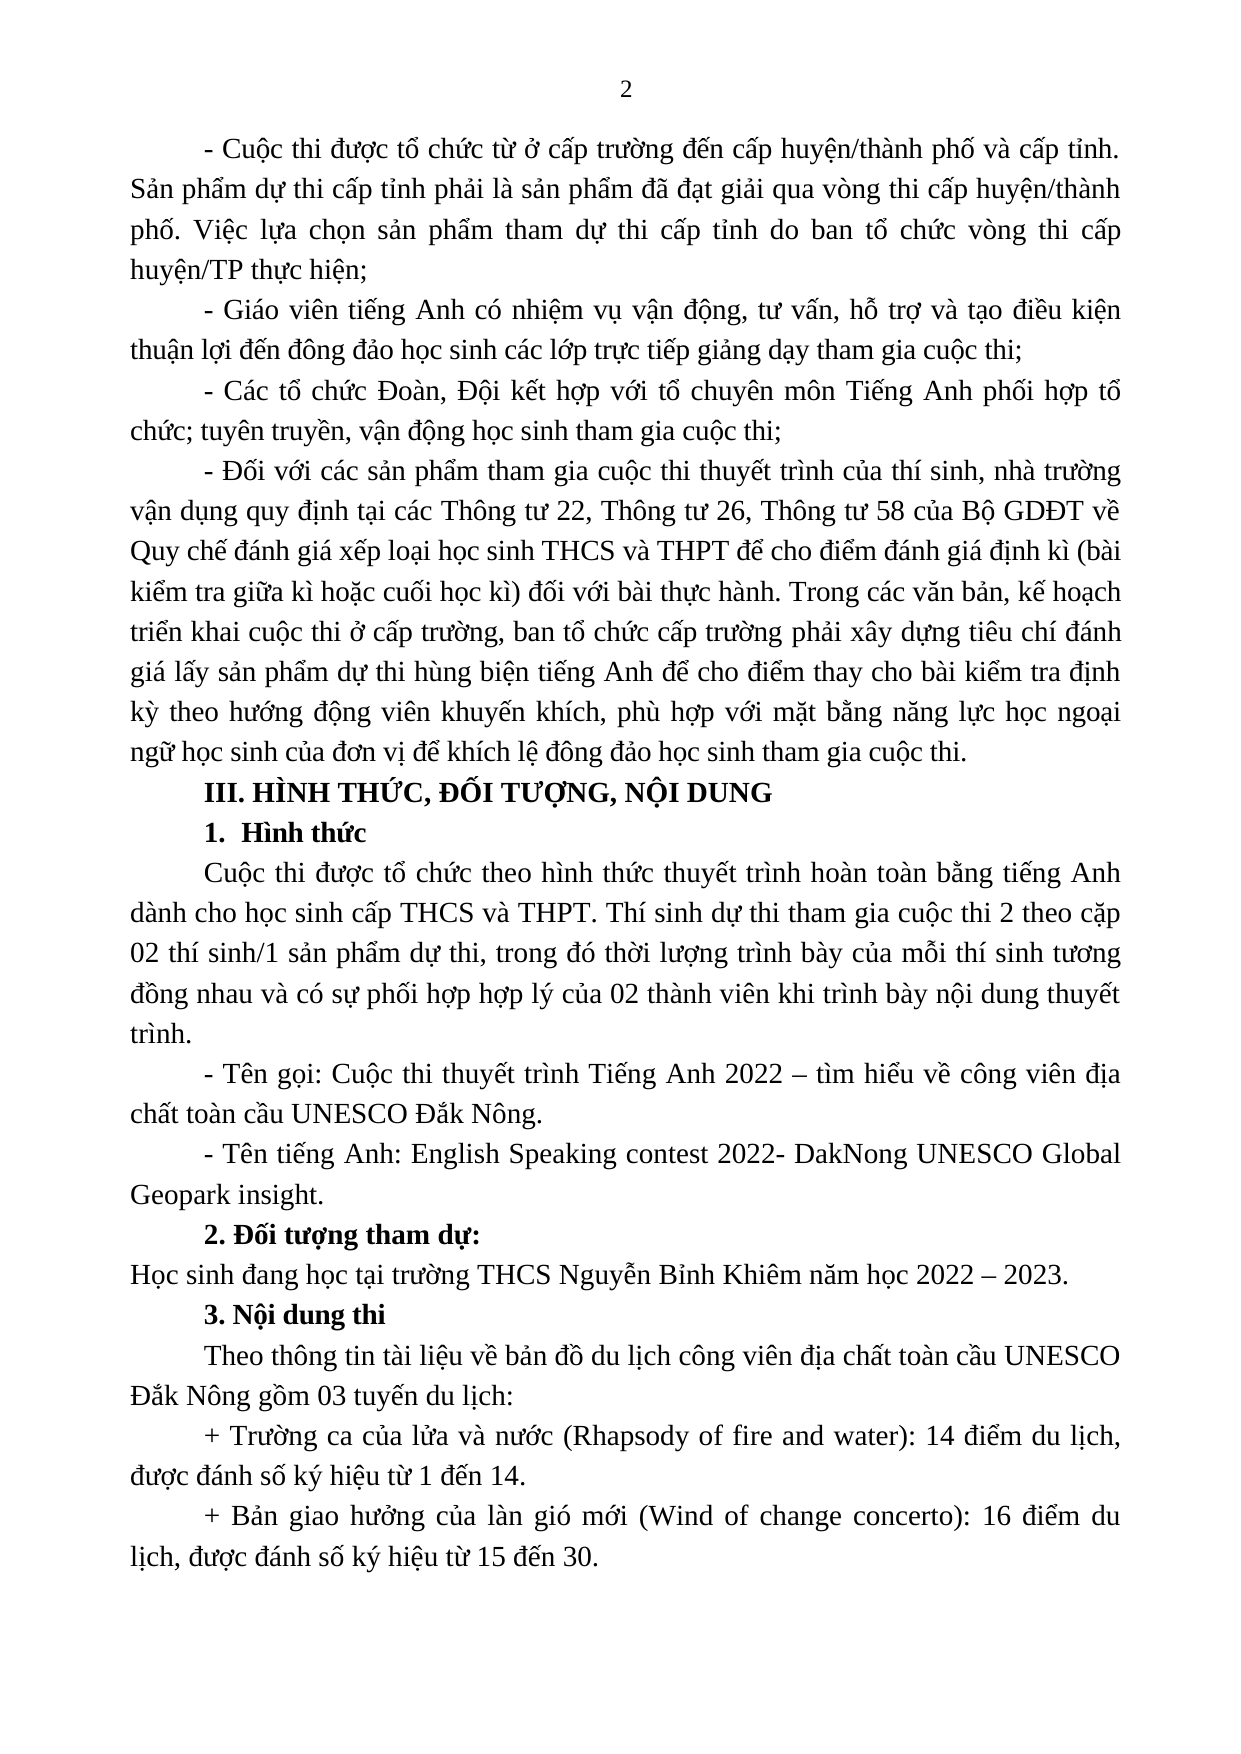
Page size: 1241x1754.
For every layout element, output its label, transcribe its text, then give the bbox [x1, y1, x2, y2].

text 2. Đối tượng tham dự: [130, 1217, 1122, 1251]
text - Đối với các sản phẩm tham gia cuộc thi thuyết trình của thí sinh, nhà trường vận dụng quy định tại các Thông tư 22, Thông tư 26, Thông tư 58 của Bộ GDĐT về Quy chế đánh giá xếp loại học sinh THCS và THPT để cho điểm đánh giá định kì (bài kiểm tra giữa kì hoặc cuối học kì) đối với bài thực hành. Trong các văn bản, kế hoạch triển khai cuộc thi ở cấp trường, ban tổ chức cấp trường phải xây dựng tiêu chí đánh giá lấy sản phẩm dự thi hùng biện tiếng Anh để cho điểm thay cho bài kiểm tra định kỳ theo hướng động viên khuyến khích, phù hợp với mặt bằng năng lực học ngoại ngữ học sinh của đơn vị để khích lệ đông đảo học sinh tham gia cuộc thi. [130, 453, 1122, 768]
text - Tên gọi: Cuộc thi thuyết trình Tiếng Anh 2022 – tìm hiểu về công viên địa chất toàn cầu UNESCO Đắk Nông. [130, 1056, 1122, 1130]
text - Giáo viên tiếng Anh có nhiệm vụ vận động, tư vấn, hỗ trợ và tạo điều kiện thuận lợi đến đông đảo học sinh các lớp trực tiếp giảng dạy tham gia cuộc thi; [130, 292, 1122, 366]
text + Trường ca của lửa và nước (Rhapsody of fire and water): 14 điểm du lịch, được đánh số ký hiệu từ 1 đến 14. [130, 1418, 1122, 1492]
text - Các tổ chức Đoàn, Đội kết hợp với tổ chuyên môn Tiếng Anh phối hợp tổ chức; tuyên truyền, vận động học sinh tham gia cuộc thi; [130, 373, 1122, 446]
text - Cuộc thi được tổ chức từ ở cấp trường đến cấp huyện/thành phố và cấp tỉnh. Sản phẩm dự thi cấp tỉnh phải là sản phẩm đã đạt giải qua vòng thi cấp huyện/thành phố. Việc lựa chọn sản phẩm tham dự thi cấp tỉnh do ban tổ chức vòng thi cấp huyện/TP thực hiện; [130, 131, 1122, 286]
text + Bản giao hưởng của làn gió mới (Wind of change concerto): 16 điểm du lịch, được đánh số ký hiệu từ 15 đến 30. [130, 1498, 1122, 1572]
text - Tên tiếng Anh: English Speaking contest 2022- DakNong UNESCO Global Geopark insight. [130, 1137, 1122, 1210]
list Hình thức [204, 815, 1122, 848]
text III. HÌNH THỨC, ĐỐI TƯỢNG, NỘI DUNG [130, 775, 1122, 808]
text Cuộc thi được tổ chức theo hình thức thuyết trình hoàn toàn bằng tiếng Anh dành cho học sinh cấp THCS và THPT. Thí sinh dự thi tham gia cuộc thi 2 theo cặp 02 thí sinh/1 sản phẩm dự thi, trong đó thời lượng trình bày của mỗi thí sinh tương đồng nhau và có sự phối hợp hợp lý của 02 thành viên khi trình bày nội dung thuyết trình. [130, 855, 1122, 1049]
text Theo thông tin tài liệu về bản đồ du lịch công viên địa chất toàn cầu UNESCO Đắk Nông gồm 03 tuyến du lịch: [130, 1338, 1122, 1411]
text Học sinh đang học tại trường THCS Nguyễn Bỉnh Khiêm năm học 2022 – 2023. [130, 1257, 1122, 1291]
text 3. Nội dung thi [130, 1297, 1122, 1331]
